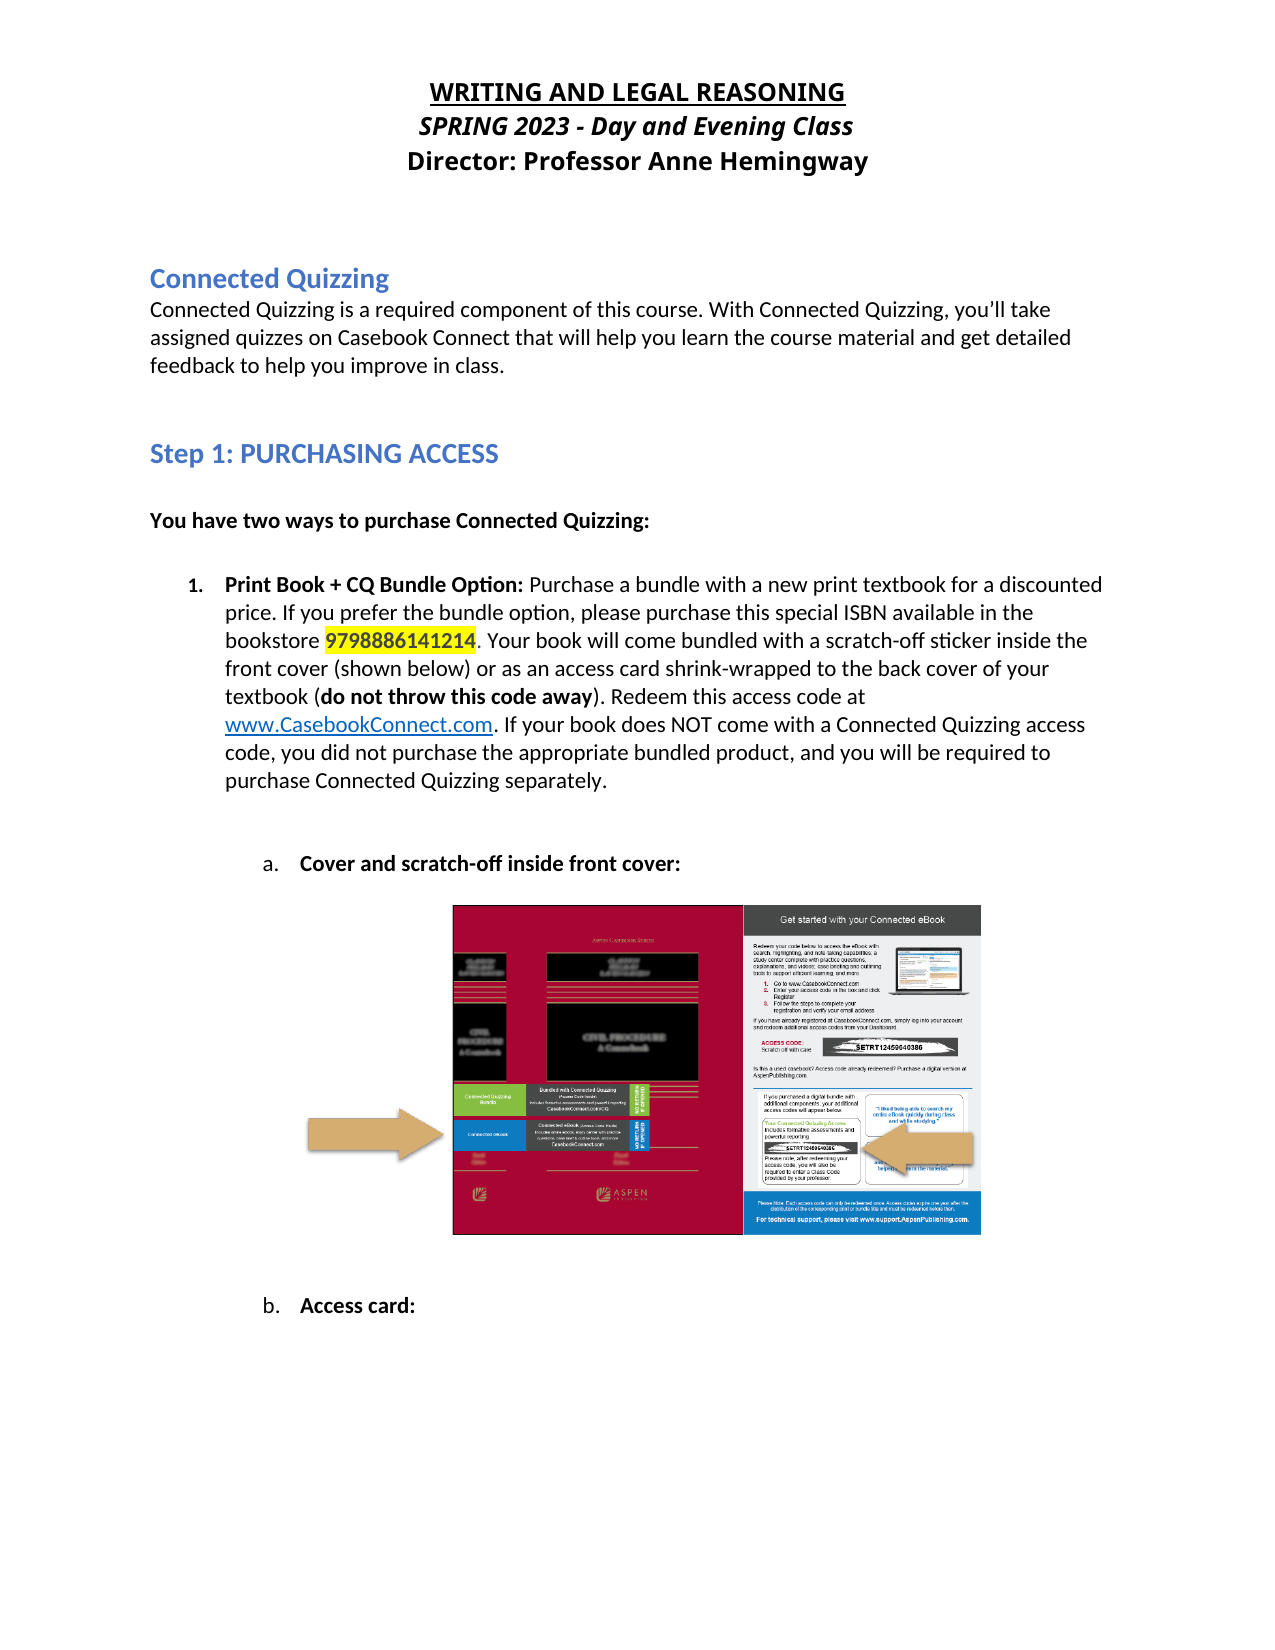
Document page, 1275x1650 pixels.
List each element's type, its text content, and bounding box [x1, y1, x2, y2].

text Connected Quizzing is a required component of this course. With Connected Quizzing, you’ll take assigned quizzes on Casebook Connect that will help you learn the course material and get detailed feedback to help you improve in class. [150, 295, 1125, 379]
list Print Book + CQ Bundle Option: Purchase a bundle with a new print textbook for a discounted price. If you prefer the bundle option, please purchase this special ISBN available in the bookstore 9798886141214. Your book will come bundled with a scratch-off sticker inside the front cover (shown below) or as an access card shrink-wrapped to the back cover of your textbook (do not throw this code away). Redeem this access code at www.CasebookConnect.com. If your book does NOT come with a Connected Quizzing access code, you did not purchase the appropriate bundled product, and you will be required to purchase Connected Quizzing separately. [187, 570, 1125, 794]
text Connected Quizzing [150, 260, 1125, 295]
list Cover and scratch-off inside front cover: [262, 849, 1125, 877]
picture [300, 905, 981, 1235]
list Access card: [262, 1291, 1125, 1319]
text You have two ways to purchase Connected Quizzing: [150, 507, 1125, 535]
text Step 1: PURCHASING ACCESS [150, 435, 1125, 471]
